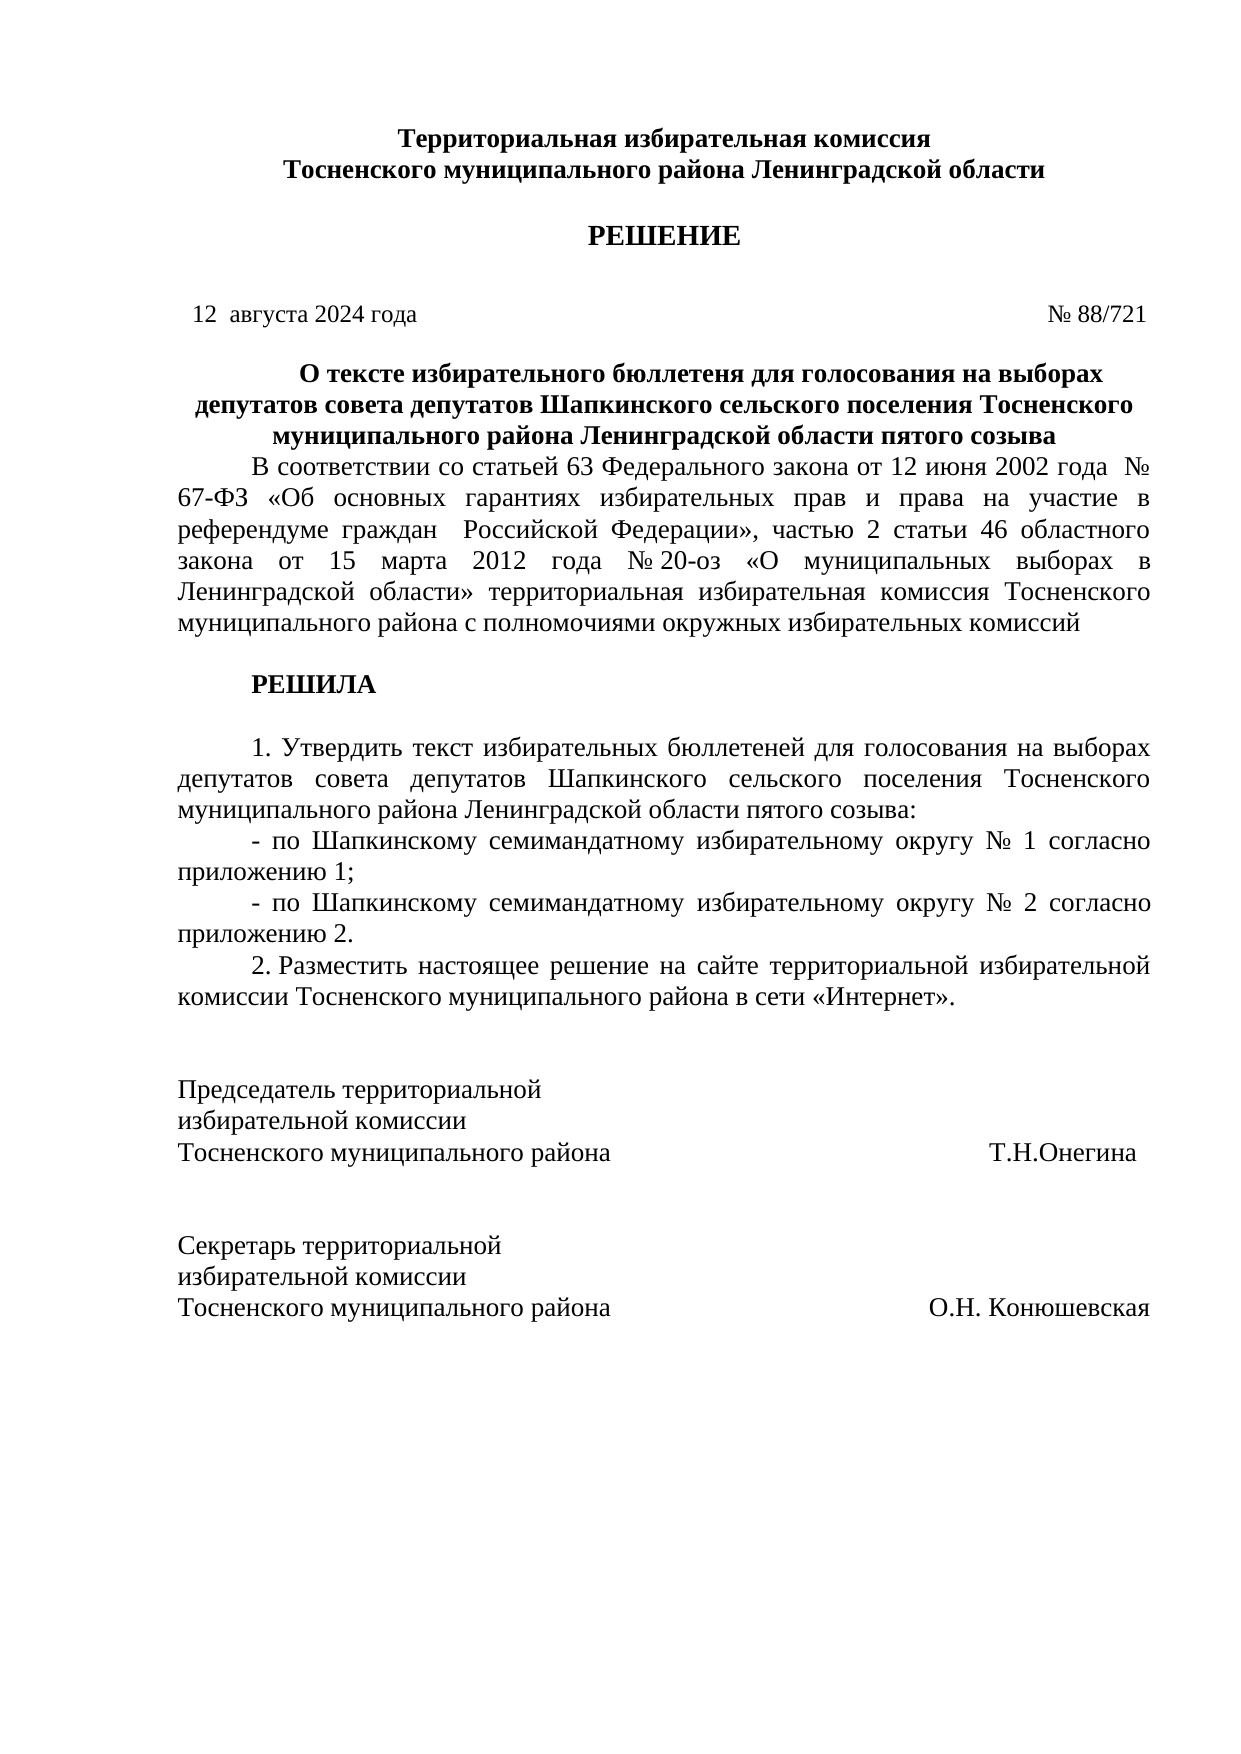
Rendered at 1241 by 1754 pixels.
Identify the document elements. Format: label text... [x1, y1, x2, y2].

text О тексте избирательного бюллетеня для голосования на выборах депутатов совета депутатов Шапкинского сельского поселения Тосненского муниципального района Ленинградской области пятого созыва [177, 357, 1152, 450]
text РЕШИЛА [177, 668, 1152, 699]
text Тосненского муниципального района О.Н. Конюшевская [177, 1291, 1152, 1322]
text Тосненского муниципального района Т.Н.Онегина [177, 1136, 1152, 1167]
text 1. Утвердить текст избирательных бюллетеней для голосования на выборах депутатов совета депутатов Шапкинского сельского поселения Тосненского муниципального района Ленинградской области пятого созыва: [177, 731, 1152, 824]
text избирательной комиссии [177, 1104, 1152, 1136]
text РЕШЕНИЕ [177, 218, 1152, 252]
text 12 августа 2024 года № 88/721 [177, 299, 1152, 328]
text Председатель территориальной [177, 1073, 1152, 1104]
text избирательной комиссии [177, 1260, 1152, 1291]
text - по Шапкинскому семимандатному избирательному округу № 2 согласно приложению 2. [177, 886, 1152, 949]
text Территориальная избирательная комиссия [177, 122, 1152, 153]
text Тосненского муниципального района Ленинградской области [177, 153, 1152, 184]
text Секретарь территориальной [177, 1229, 1152, 1260]
text В соответствии со статьей 63 Федерального закона от 12 июня 2002 года № 67-ФЗ «Об основных гарантиях избирательных прав и права на участие в референдуме граждан Российской Федерации», частью 2 статьи 46 областного закона от 15 марта 2012 года № 20-оз «О муниципальных выборах в Ленинградской области» территориальная избирательная комиссия Тосненского муниципального района с полномочиями окружных избирательных комиссий [177, 450, 1152, 637]
text 2. Разместить настоящее решение на сайте территориальной избирательной комиссии Тосненского муниципального района в сети «Интернет». [177, 949, 1152, 1011]
text - по Шапкинскому семимандатному избирательному округу № 1 согласно приложению 1; [177, 824, 1152, 886]
